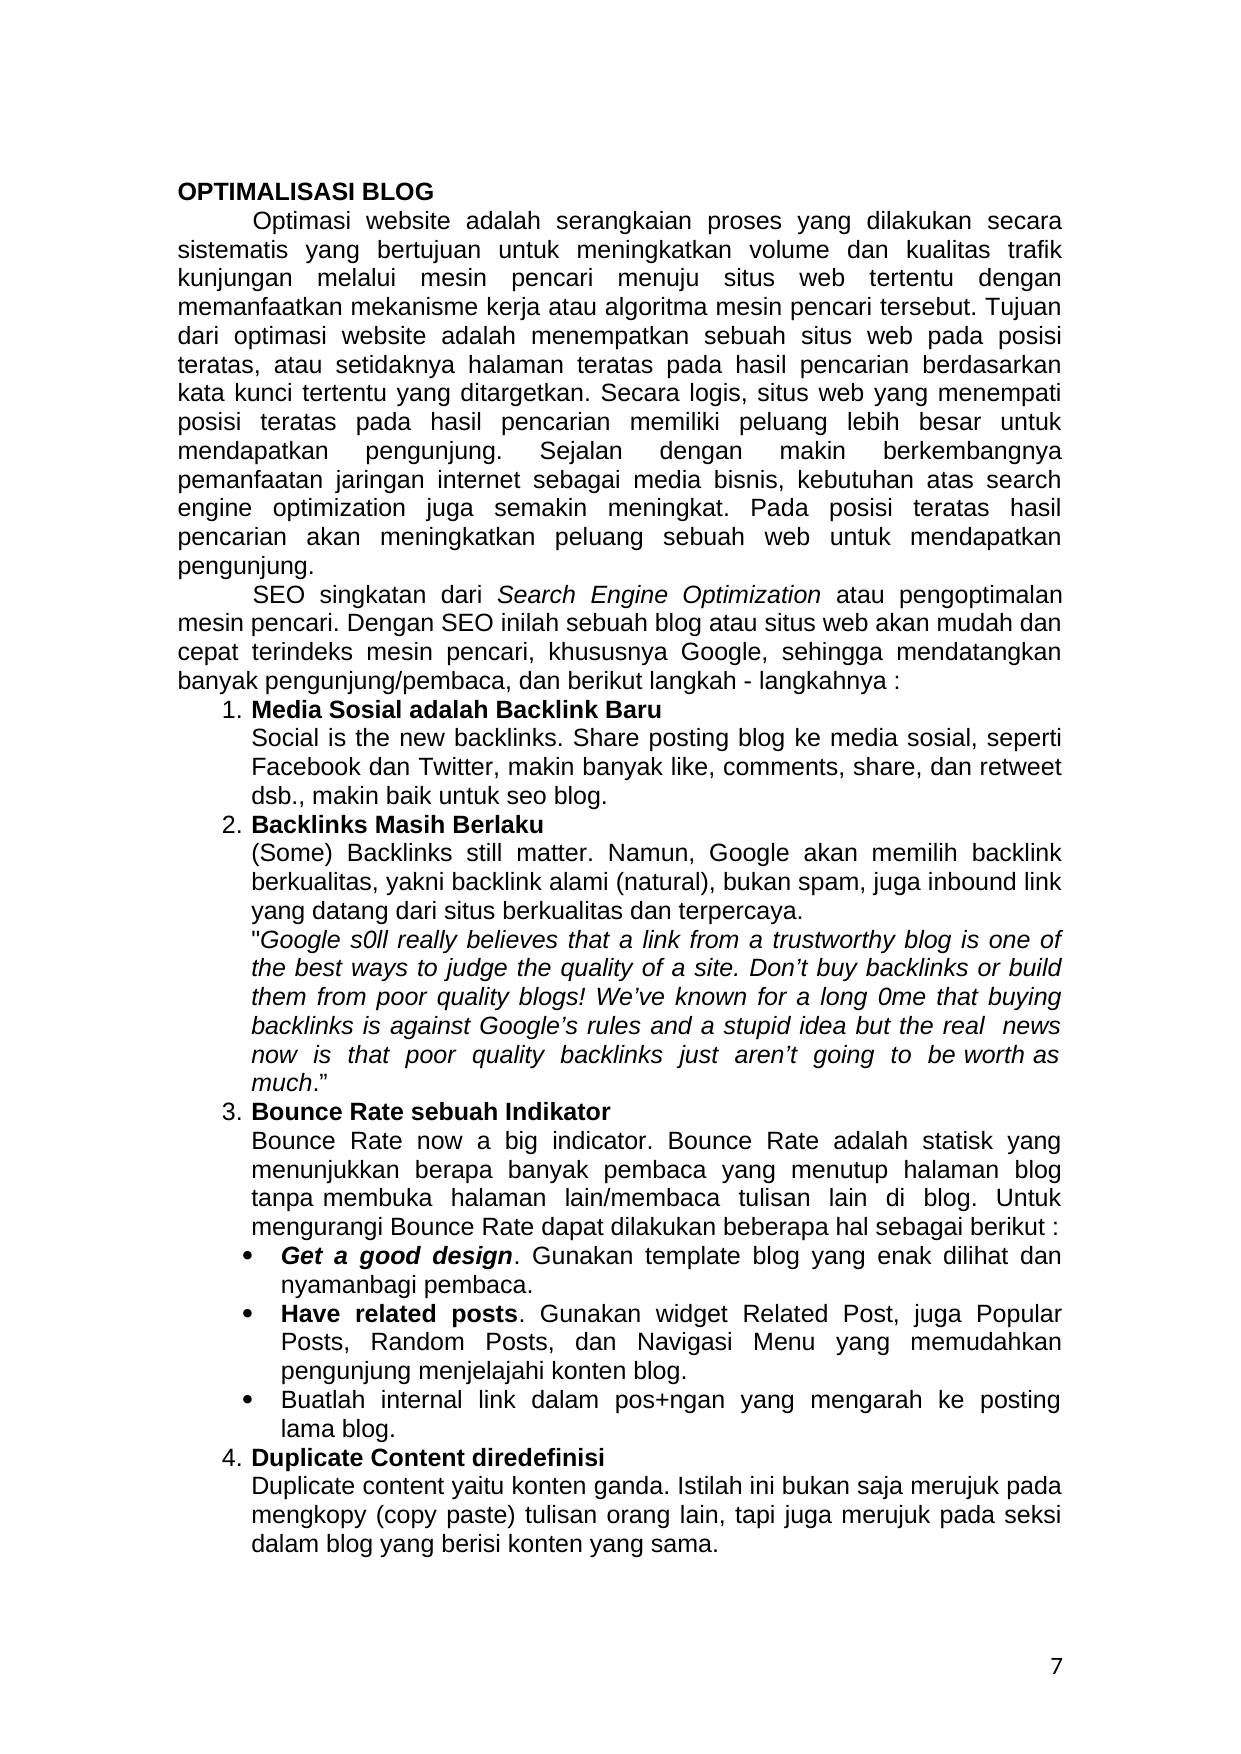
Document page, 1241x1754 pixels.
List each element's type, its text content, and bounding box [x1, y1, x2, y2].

text "Google s0ll really believes that a link from a trustworthy blog is one of the best ways to judge the quality of a site. Don’t buy backlinks or build them from poor quality blogs! We’ve known for a long 0me that buying backlinks is against Google’s rules and a stupid idea but the real news now is that poor quality backlinks just aren’t going to be worth as much.” [251, 925, 1063, 1097]
list Media Sosial adalah Backlink Baru [222, 695, 1063, 723]
list Get a good design. Gunakan template blog yang enak dilihat dan nyamanbagi pembaca. [243, 1241, 1063, 1298]
text (Some) Backlinks still matter. Namun, Google akan memilih backlink berkualitas, yakni backlink alami (natural), bukan spam, juga inbound link yang datang dari situs berkualitas dan terpercaya. [251, 838, 1063, 925]
text Duplicate content yaitu konten ganda. Istilah ini bukan saja merujuk pada mengkopy (copy paste) tulisan orang lain, tapi juga merujuk pada seksi dalam blog yang berisi konten yang sama. [251, 1471, 1063, 1557]
list Buatlah internal link dalam pos+ngan yang mengarah ke posting lama blog. [243, 1385, 1063, 1442]
list Bounce Rate sebuah Indikator [222, 1097, 1063, 1126]
list Duplicate Content diredeﬁnisi [222, 1442, 1063, 1471]
list Have related posts. Gunakan widget Related Post, juga Popular Posts, Random Posts, dan Navigasi Menu yang memudahkan pengunjung menjelajahi konten blog. [243, 1298, 1063, 1385]
text OPTIMALISASI BLOG [177, 177, 1063, 206]
text Social is the new backlinks. Share posting blog ke media sosial, seperti Facebook dan Twitter, makin banyak like, comments, share, dan retweet dsb., makin baik untuk seo blog. [251, 723, 1063, 810]
text Bounce Rate now a big indicator. Bounce Rate adalah statisk yang menunjukkan berapa banyak pembaca yang menutup halaman blog tanpa membuka halaman lain/membaca tulisan lain di blog. Untuk mengurangi Bounce Rate dapat dilakukan beberapa hal sebagai berikut : [251, 1126, 1063, 1241]
text Optimasi website adalah serangkaian proses yang dilakukan secara sistematis yang bertujuan untuk meningkatkan volume dan kualitas trafik kunjungan melalui mesin pencari menuju situs web tertentu dengan memanfaatkan mekanisme kerja atau algoritma mesin pencari tersebut. Tujuan dari optimasi website adalah menempatkan sebuah situs web pada posisi teratas, atau setidaknya halaman teratas pada hasil pencarian berdasarkan kata kunci tertentu yang ditargetkan. Secara logis, situs web yang menempati posisi teratas pada hasil pencarian memiliki peluang lebih besar untuk mendapatkan pengunjung. Sejalan dengan makin berkembangnya pemanfaatan jaringan internet sebagai media bisnis, kebutuhan atas search engine optimization juga semakin meningkat. Pada posisi teratas hasil pencarian akan meningkatkan peluang sebuah web untuk mendapatkan pengunjung. [177, 206, 1063, 580]
list Backlinks Masih Berlaku [222, 810, 1063, 838]
text SEO singkatan dari Search Engine Optimization atau pengoptimalan mesin pencari. Dengan SEO inilah sebuah blog atau situs web akan mudah dan cepat terindeks mesin pencari, khususnya Google, sehingga mendatangkan banyak pengunjung/pembaca, dan berikut langkah - langkahnya : [177, 580, 1063, 695]
